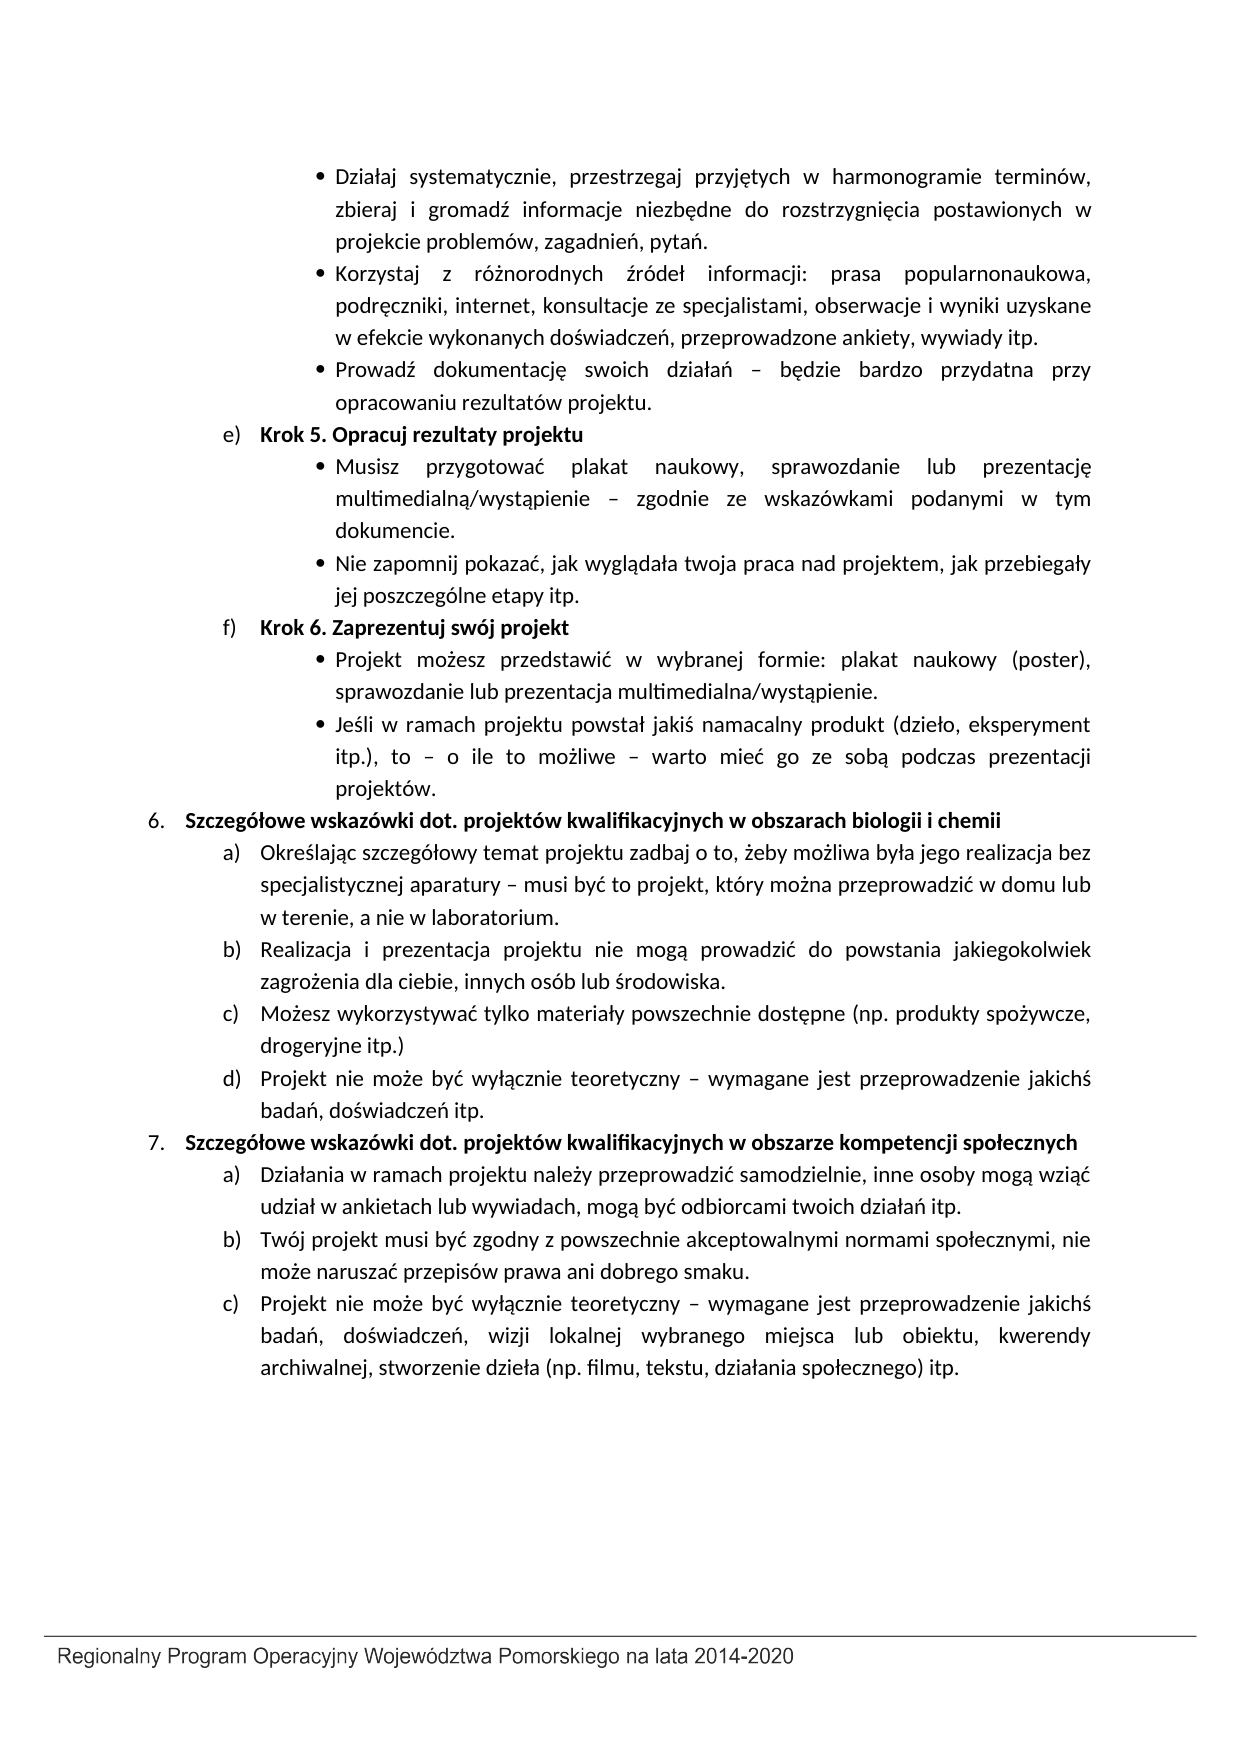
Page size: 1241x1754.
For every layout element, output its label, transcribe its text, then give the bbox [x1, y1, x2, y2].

list Działania w ramach projektu należy przeprowadzić samodzielnie, inne osoby mogą wziąć udział w ankietach lub wywiadach, mogą być odbiorcami twoich działań itp. [223, 1160, 1092, 1221]
picture [43, 1635, 1197, 1668]
list Możesz wykorzystywać tylko materiały powszechnie dostępne (np. produkty spożywcze, drogeryjne itp.) [223, 999, 1092, 1059]
list Szczegółowe wskazówki dot. projektów kwalifikacyjnych w obszarze kompetencji społecznych [148, 1128, 1092, 1156]
list Szczegółowe wskazówki dot. projektów kwalifikacyjnych w obszarach biologii i chemii [148, 806, 1092, 834]
list Jeśli w ramach projektu powstał jakiś namacalny produkt (dzieło, eksperyment itp.), to – o ile to możliwe – warto mieć go ze sobą podczas prezentacji projektów. [316, 710, 1092, 802]
list Projekt nie może być wyłącznie teoretyczny – wymagane jest przeprowadzenie jakichś badań, doświadczeń, wizji lokalnej wybranego miejsca lub obiektu, kwerendy archiwalnej, stworzenie dzieła (np. filmu, tekstu, działania społecznego) itp. [223, 1289, 1092, 1381]
list Korzystaj z różnorodnych źródeł informacji: prasa popularnonaukowa, podręczniki, internet, konsultacje ze specjalistami, obserwacje i wyniki uzyskane w efekcie wykonanych doświadczeń, przeprowadzone ankiety, wywiady itp. [316, 259, 1092, 351]
list Musisz przygotować plakat naukowy, sprawozdanie lub prezentację multimedialną/wystąpienie – zgodnie ze wskazówkami podanymi w tym dokumencie. [316, 452, 1092, 544]
list Projekt nie może być wyłącznie teoretyczny – wymagane jest przeprowadzenie jakichś badań, doświadczeń itp. [223, 1064, 1092, 1124]
list Krok 6. Zaprezentuj swój projekt [223, 613, 1092, 641]
list Twój projekt musi być zgodny z powszechnie akceptowalnymi normami społecznymi, nie może naruszać przepisów prawa ani dobrego smaku. [223, 1225, 1092, 1285]
list Prowadź dokumentację swoich działań – będzie bardzo przydatna przy opracowaniu rezultatów projektu. [316, 356, 1092, 416]
list Projekt możesz przedstawić w wybranej formie: plakat naukowy (poster), sprawozdanie lub prezentacja multimedialna/wystąpienie. [316, 645, 1092, 706]
list Nie zapomnij pokazać, jak wyglądała twoja praca nad projektem, jak przebiegały jej poszczególne etapy itp. [316, 549, 1092, 609]
list Określając szczegółowy temat projektu zadbaj o to, żeby możliwa była jego realizacja bez specjalistycznej aparatury – musi być to projekt, który można przeprowadzić w domu lub w terenie, a nie w laboratorium. [223, 838, 1092, 931]
list Działaj systematycznie, przestrzegaj przyjętych w harmonogramie terminów, zbieraj i gromadź informacje niezbędne do rozstrzygnięcia postawionych w projekcie problemów, zagadnień, pytań. [316, 162, 1092, 255]
list Realizacja i prezentacja projektu nie mogą prowadzić do powstania jakiegokolwiek zagrożenia dla ciebie, innych osób lub środowiska. [223, 935, 1092, 995]
list Krok 5. Opracuj rezultaty projektu [223, 420, 1092, 448]
